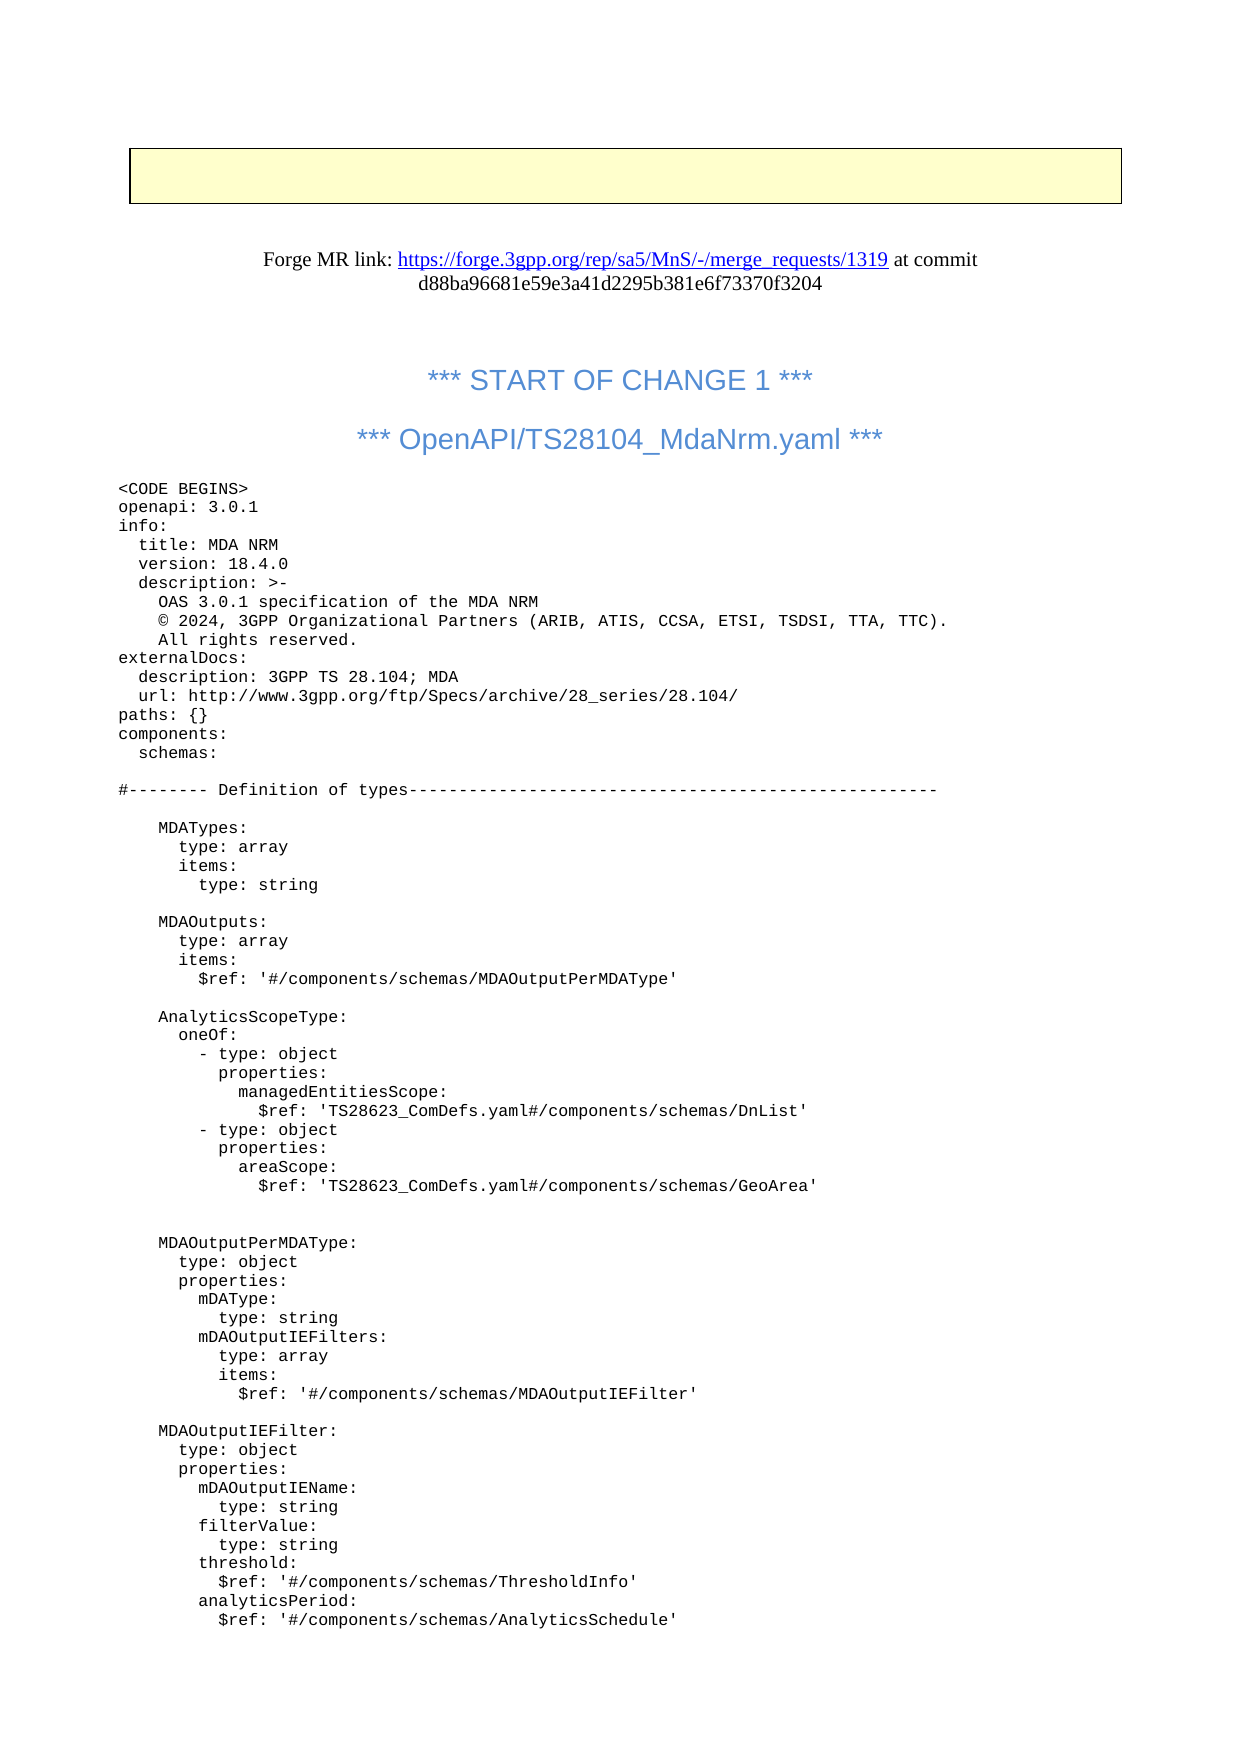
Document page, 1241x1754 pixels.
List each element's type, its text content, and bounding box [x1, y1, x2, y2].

text properties: [118, 1461, 1122, 1479]
text components: [118, 725, 1122, 744]
text items: [118, 1366, 1122, 1385]
text - type: object [118, 1121, 1122, 1140]
text items: [118, 857, 1122, 876]
text areaScope: [118, 1159, 1122, 1178]
text type: string [118, 876, 1122, 895]
text © 2024, 3GPP Organizational Partners (ARIB, ATIS, CCSA, ETSI, TSDSI, TTA, TTC). [118, 612, 1122, 631]
text MDATypes: [118, 819, 1122, 838]
text info: [118, 518, 1122, 537]
text mDAOutputIEFilters: [118, 1329, 1122, 1347]
text type: object [118, 1442, 1122, 1461]
text type: array [118, 1347, 1122, 1366]
table_header Start of Change [131, 149, 1121, 203]
text $ref: 'TS28623_ComDefs.yaml#/components/schemas/GeoArea' [118, 1178, 1122, 1197]
text type: string [118, 1310, 1122, 1329]
text $ref: '#/components/schemas/MDAOutputIEFilter' [118, 1385, 1122, 1404]
text $ref: '#/components/schemas/MDAOutputPerMDAType' [118, 970, 1122, 989]
text OAS 3.0.1 specification of the MDA NRM [118, 593, 1122, 612]
text AnalyticsScopeType: [118, 1008, 1122, 1027]
text MDAOutputIEFilter: [118, 1423, 1122, 1442]
text MDAOutputPerMDAType: [118, 1234, 1122, 1253]
text #-------- Definition of types----------------------------------------------------- [118, 782, 1122, 801]
text *** OpenAPI/TS28104_MdaNrm.yaml *** [118, 422, 1122, 455]
text oneOf: [118, 1027, 1122, 1046]
text <CODE BEGINS> [118, 480, 1122, 499]
text threshold: [118, 1555, 1122, 1574]
text properties: [118, 1272, 1122, 1291]
text type: object [118, 1253, 1122, 1272]
text analyticsPeriod: [118, 1593, 1122, 1611]
text Forge MR link: https://forge.3gpp.org/rep/sa5/MnS/-/merge_requests/1319 at commit d88ba96681e59e3a41d2295b381e6f73370f3204 [118, 247, 1122, 295]
text properties: [118, 1065, 1122, 1083]
text $ref: '#/components/schemas/ThresholdInfo' [118, 1574, 1122, 1593]
text version: 18.4.0 [118, 556, 1122, 574]
text *** START OF CHANGE 1 *** [118, 363, 1122, 397]
text $ref: 'TS28623_ComDefs.yaml#/components/schemas/DnList' [118, 1102, 1122, 1121]
text openapi: 3.0.1 [118, 499, 1122, 518]
text mDAOutputIEName: [118, 1479, 1122, 1498]
text items: [118, 952, 1122, 970]
text properties: [118, 1140, 1122, 1159]
text schemas: [118, 744, 1122, 763]
text filterValue: [118, 1517, 1122, 1536]
text MDAOutputs: [118, 914, 1122, 933]
text type: array [118, 933, 1122, 952]
text description: >- [118, 574, 1122, 593]
text mDAType: [118, 1291, 1122, 1310]
text managedEntitiesScope: [118, 1083, 1122, 1102]
text title: MDA NRM [118, 537, 1122, 556]
text $ref: '#/components/schemas/AnalyticsSchedule' [118, 1611, 1122, 1630]
text All rights reserved. [118, 631, 1122, 650]
text type: string [118, 1498, 1122, 1517]
text paths: {} [118, 706, 1122, 725]
text - type: object [118, 1046, 1122, 1065]
text url: http://www.3gpp.org/ftp/Specs/archive/28_series/28.104/ [118, 688, 1122, 706]
text type: string [118, 1536, 1122, 1555]
text description: 3GPP TS 28.104; MDA [118, 669, 1122, 688]
text externalDocs: [118, 650, 1122, 669]
text type: array [118, 838, 1122, 857]
